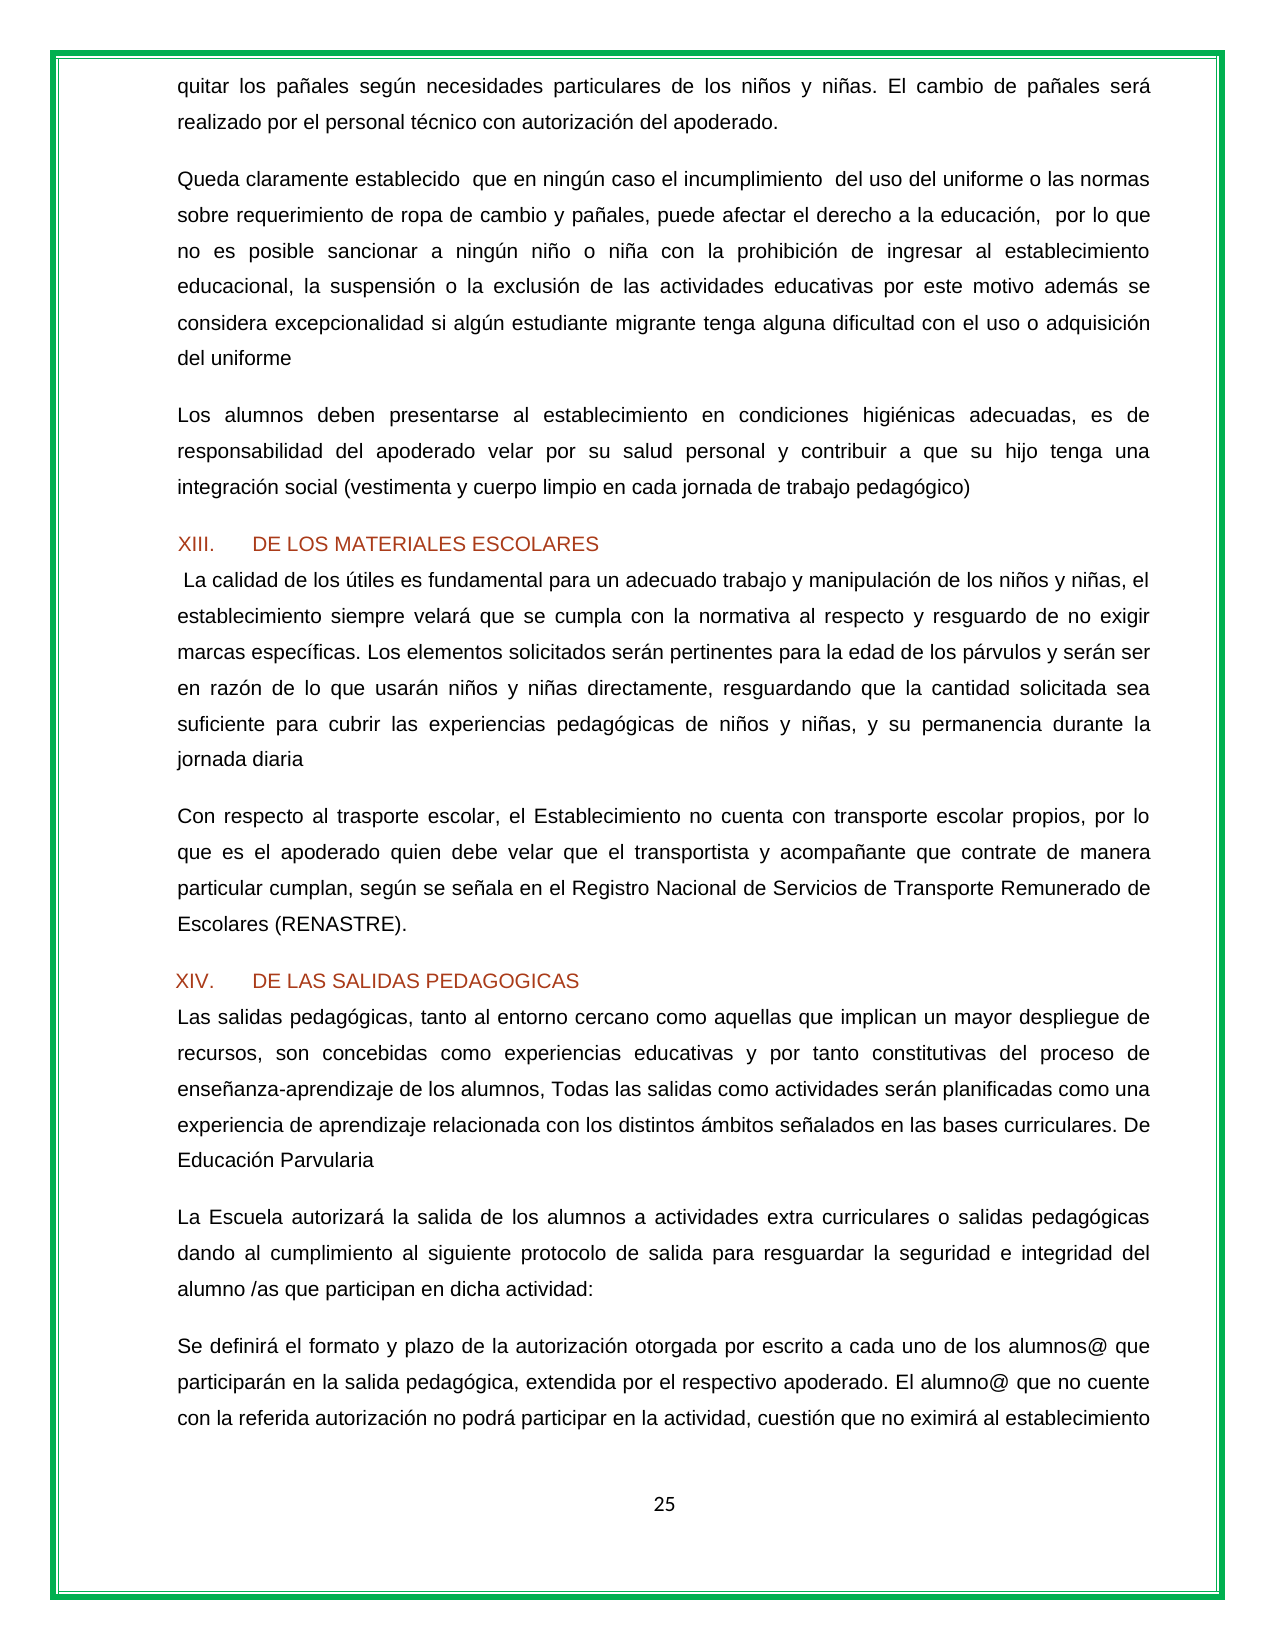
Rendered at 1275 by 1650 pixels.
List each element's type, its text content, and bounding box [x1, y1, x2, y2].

text Queda claramente establecido que en ningún caso el incumplimiento del uso del uniforme o las normas sobre requerimiento de ropa de cambio y pañales, puede afectar el derecho a la educación, por lo que no es posible sancionar a ningún niño o niña con la prohibición de ingresar al establecimiento educacional, la suspensión o la exclusión de las actividades educativas por este motivo además se considera excepcionalidad si algún estudiante migrante tenga alguna dificultad con el uso o adquisición del uniforme [177, 167, 1152, 370]
subtitle DE LOS MATERIALES ESCOLARES [214, 532, 1152, 556]
subtitle DE LAS SALIDAS PEDAGOGICAS [214, 969, 1152, 993]
text La Escuela autorizará la salida de los alumnos a actividades extra curriculares o salidas pedagógicas dando al cumplimiento al siguiente protocolo de salida para resguardar la seguridad e integridad del alumno /as que participan en dicha actividad: [177, 1205, 1152, 1301]
text Con respecto al trasporte escolar, el Establecimiento no cuenta con transporte escolar propios, por lo que es el apoderado quien debe velar que el transportista y acompañante que contrate de manera particular cumplan, según se señala en el Registro Nacional de Servicios de Transporte Remunerado de Escolares (RENASTRE). [177, 804, 1152, 936]
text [177, 74, 1152, 134]
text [177, 1334, 1152, 1429]
text Las salidas pedagógicas, tanto al entorno cercano como aquellas que implican un mayor despliegue de recursos, son concebidas como experiencias educativas y por tanto constitutivas del proceso de enseñanza-aprendizaje de los alumnos, Todas las salidas como actividades serán planificadas como una experiencia de aprendizaje relacionada con los distintos ámbitos señalados en las bases curriculares. De Educación Parvularia [177, 1004, 1152, 1172]
text Los alumnos deben presentarse al establecimiento en condiciones higiénicas adecuadas, es de responsabilidad del apoderado velar por su salud personal y contribuir a que su hijo tenga una integración social (vestimenta y cuerpo limpio en cada jornada de trabajo pedagógico) [177, 403, 1152, 499]
text La calidad de los útiles es fundamental para un adecuado trabajo y manipulación de los niños y niñas, el establecimiento siempre velará que se cumpla con la normativa al respecto y resguardo de no exigir marcas específicas. Los elementos solicitados serán pertinentes para la edad de los párvulos y serán ser en razón de lo que usarán niños y niñas directamente, resguardando que la cantidad solicitada sea suficiente para cubrir las experiencias pedagógicas de niños y niñas, y su permanencia durante la jornada diaria [177, 568, 1152, 771]
